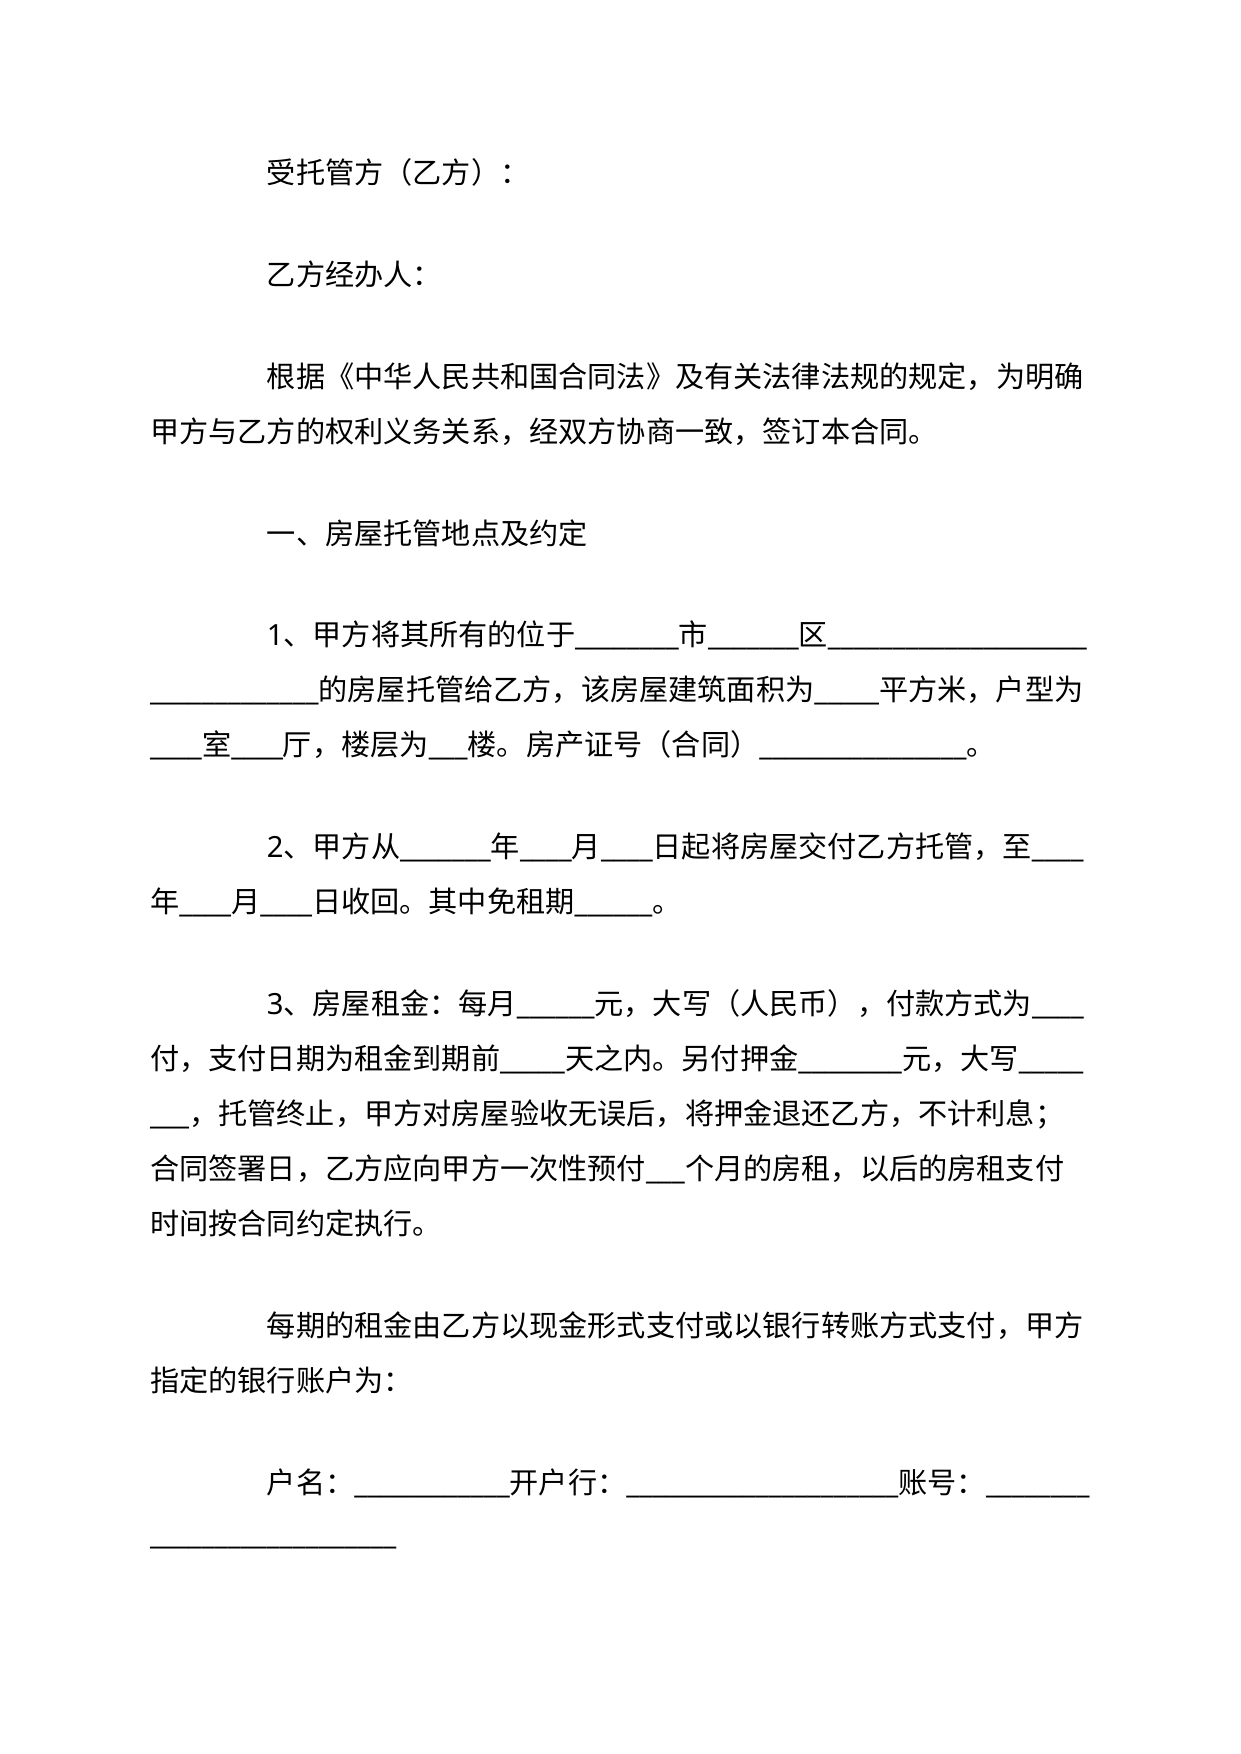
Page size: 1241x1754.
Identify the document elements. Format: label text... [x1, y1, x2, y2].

text 一、房屋托管地点及约定 [150, 510, 1090, 552]
text 2、甲方从_______年____月____日起将房屋交付乙方托管，至____年____月____日收回。其中免租期______。 [150, 824, 1090, 921]
text 受托管方（乙方）： [150, 150, 1090, 192]
text 户名：____________开户行：_____________________账号：___________________________ [150, 1459, 1090, 1553]
text 乙方经办人： [150, 252, 1090, 294]
text 1、甲方将其所有的位于________市_______区_________________________________的房屋托管给乙方，该房屋建筑面积为_____平方米，户型为____室____厅，楼层为___楼。房产证号（合同）________________。 [150, 612, 1090, 764]
text 根据《中华人民共和国合同法》及有关法律法规的规定，为明确甲方与乙方的权利义务关系，经双方协商一致，签订本合同。 [150, 353, 1090, 451]
text 3、房屋租金：每月______元，大写（人民币），付款方式为____付，支付日期为租金到期前_____天之内。另付押金________元，大写________，托管终止，甲方对房屋验收无误后，将押金退还乙方，不计利息；合同签署日，乙方应向甲方一次性预付___个月的房租，以后的房租支付时间按合同约定执行。 [150, 981, 1090, 1243]
text 每期的租金由乙方以现金形式支付或以银行转账方式支付，甲方指定的银行账户为： [150, 1303, 1090, 1400]
